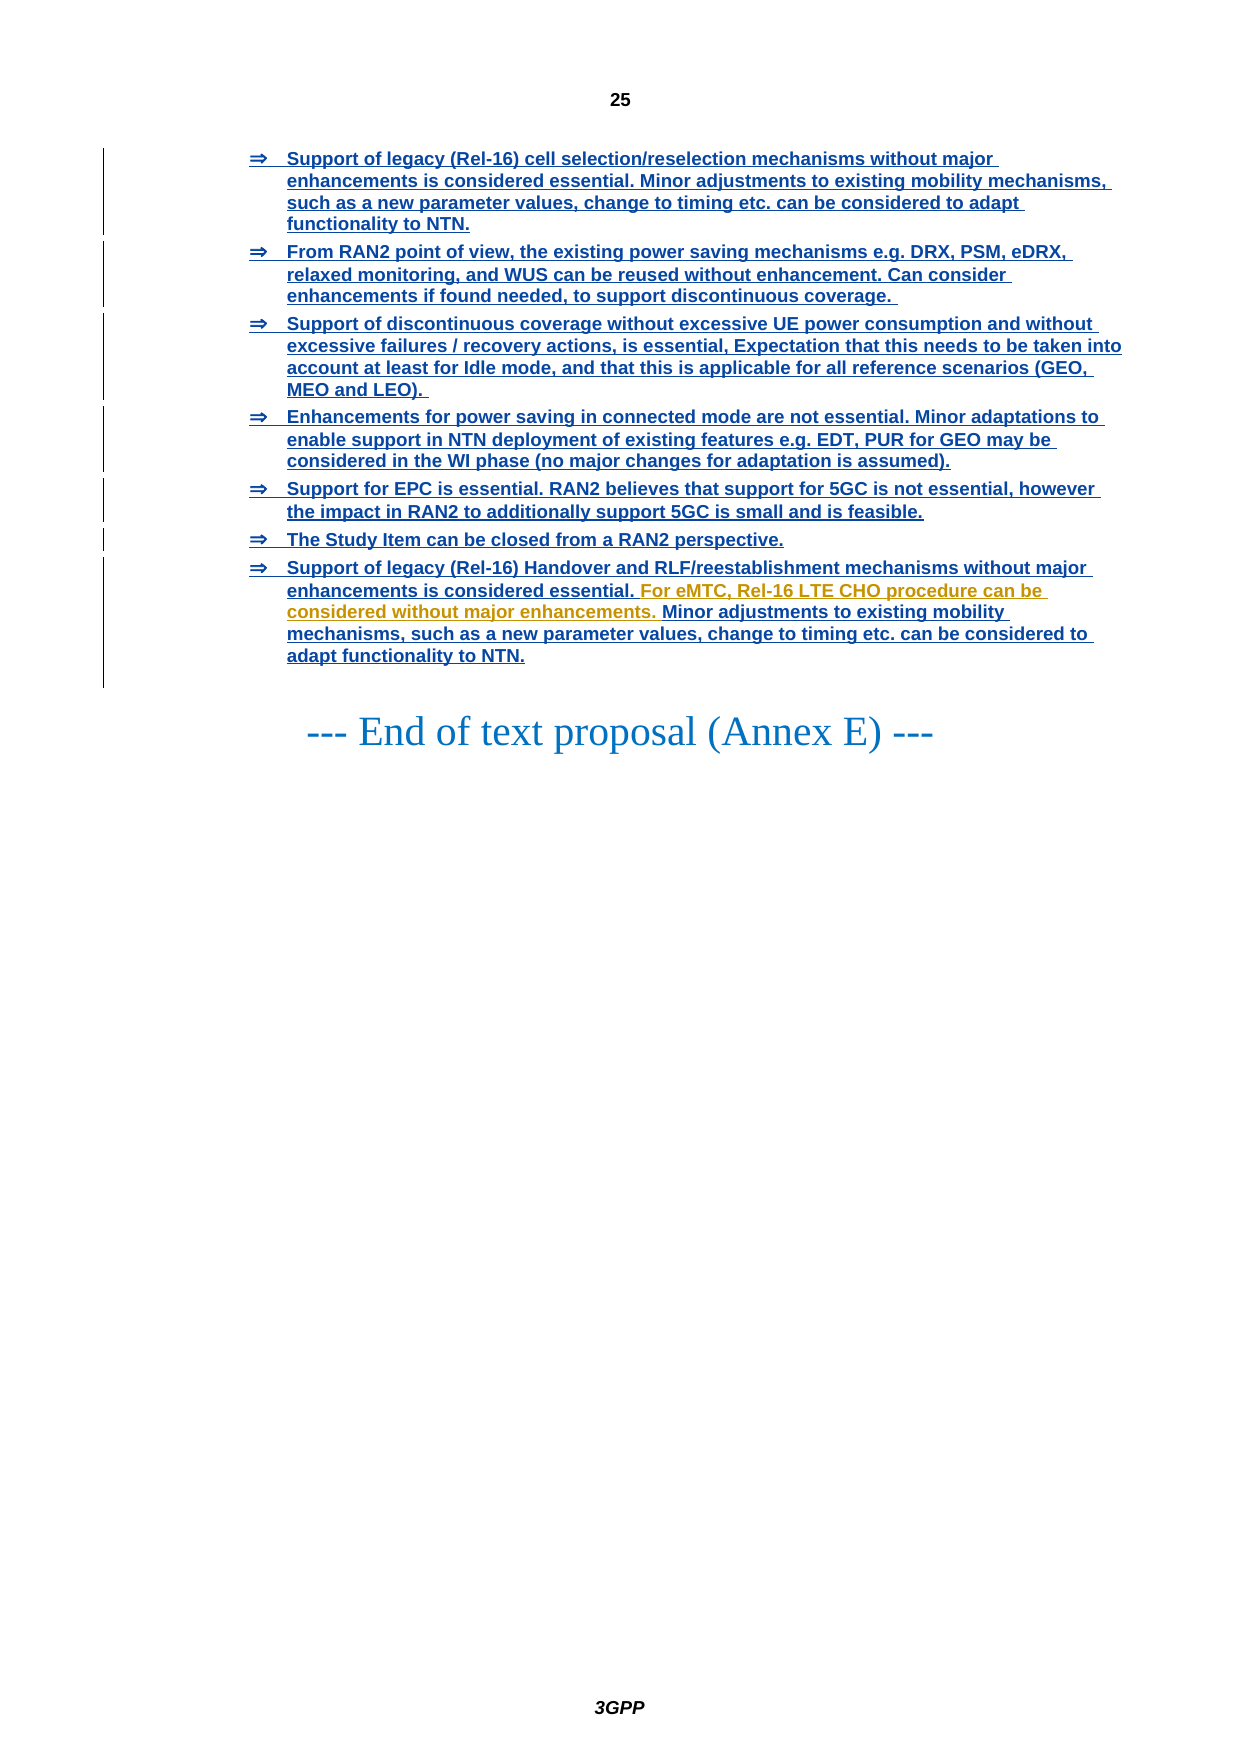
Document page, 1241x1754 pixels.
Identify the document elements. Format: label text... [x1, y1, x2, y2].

text --- End of text proposal (Annex E) --- [118, 706, 1122, 754]
